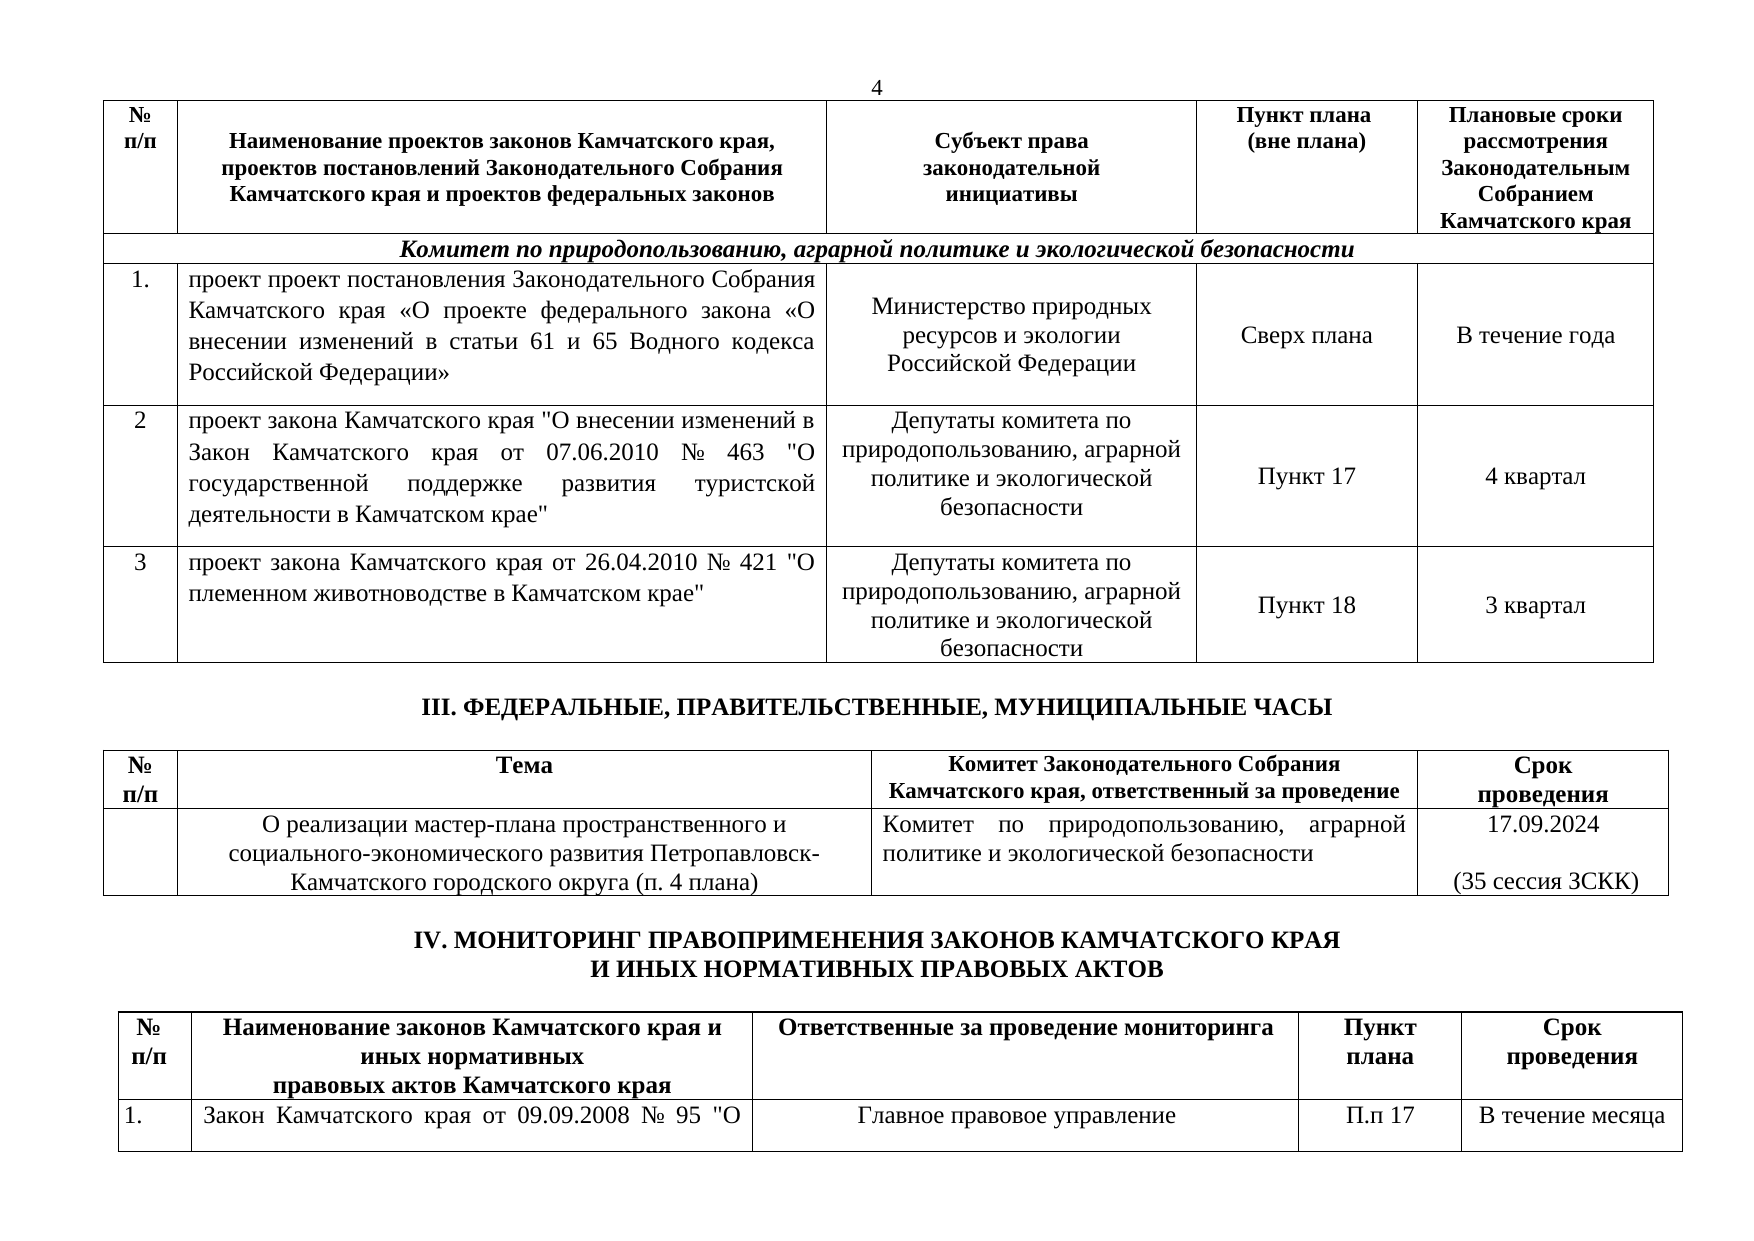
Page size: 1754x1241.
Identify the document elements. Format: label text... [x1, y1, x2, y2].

table_cell Пункт 18 [1197, 547, 1417, 662]
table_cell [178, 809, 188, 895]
table_cell Пункт 17 [1197, 406, 1417, 546]
table_cell 17.09.2024 (35 сессия ЗСКК) [1418, 809, 1668, 895]
table_header Комитет Законодательного Собрания Камчатского края, ответственный за проведение [872, 751, 1417, 808]
table_cell проект проект постановления Законодательного Собрания Камчатского края «О проекте федерального закона «О внесении изменений в статьи 61 и 65 Водного кодекса Российской Федерации» [178, 264, 826, 404]
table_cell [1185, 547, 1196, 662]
table_cell 3 квартал [1418, 547, 1653, 662]
list И ИНЫХ НОРМАТИВНЫХ ПРАВОВЫХ АКТОВ [118, 954, 1636, 983]
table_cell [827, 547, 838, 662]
table_cell Депутаты комитета по природопользованию, аграрной политике и экологической безопасности [827, 406, 1196, 546]
table_cell Министерство природных ресурсов и экологии Российской Федерации [827, 264, 1196, 404]
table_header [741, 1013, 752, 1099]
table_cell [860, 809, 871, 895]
table_header Субъект права законодательной инициативы [827, 101, 1196, 233]
table_cell 4 квартал [1418, 406, 1653, 546]
table_cell В течение месяца [1462, 1100, 1682, 1151]
list III. ФЕДЕРАЛЬНЫЕ, ПРАВИТЕЛЬСТВЕННЫЕ, МУНИЦИПАЛЬНЫЕ ЧАСЫ [118, 692, 1636, 721]
table_cell 1. [104, 264, 177, 404]
table_cell П.п 17 [1299, 1100, 1461, 1151]
table_cell проект закона Камчатского края от 26.04.2010 № 421 "О племенном животноводстве в Камчатском крае" [178, 547, 826, 662]
table_cell [104, 809, 177, 895]
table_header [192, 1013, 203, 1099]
table_header Тема [178, 751, 871, 808]
table_cell [119, 1100, 191, 1151]
table_header Срок проведения [1462, 1013, 1682, 1099]
table_header Пункт плана [1299, 1013, 1461, 1099]
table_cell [753, 1100, 1298, 1151]
table_header Наименование проектов законов Камчатского края, проектов постановлений Законодательного Собрания Камчатского края и проектов федеральных законов [178, 101, 826, 233]
list IV. МОНИТОРИНГ ПРАВОПРИМЕНЕНИЯ ЗАКОНОВ КАМЧАТСКОГО КРАЯ [118, 925, 1636, 954]
table_cell 2 [104, 406, 177, 546]
table_cell проект закона Камчатского края "О внесении изменений в Закон Камчатского края от 07.06.2010 № 463 "О государственной поддержке развития туристской деятельности в Камчатском крае" [178, 406, 826, 546]
table_header № п/п [104, 101, 177, 233]
table_cell 3 [104, 547, 177, 662]
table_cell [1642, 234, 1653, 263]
table_cell Сверх плана [1197, 264, 1417, 404]
table_cell В течение года [1418, 264, 1653, 404]
table_header Пункт плана (вне плана) [1197, 101, 1417, 233]
table_header № п/п [119, 1013, 191, 1099]
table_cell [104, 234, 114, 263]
table_header Ответственные за проведение мониторинга [753, 1013, 1298, 1099]
table_cell Комитет по природопользованию, аграрной политике и экологической безопасности [872, 809, 1417, 895]
